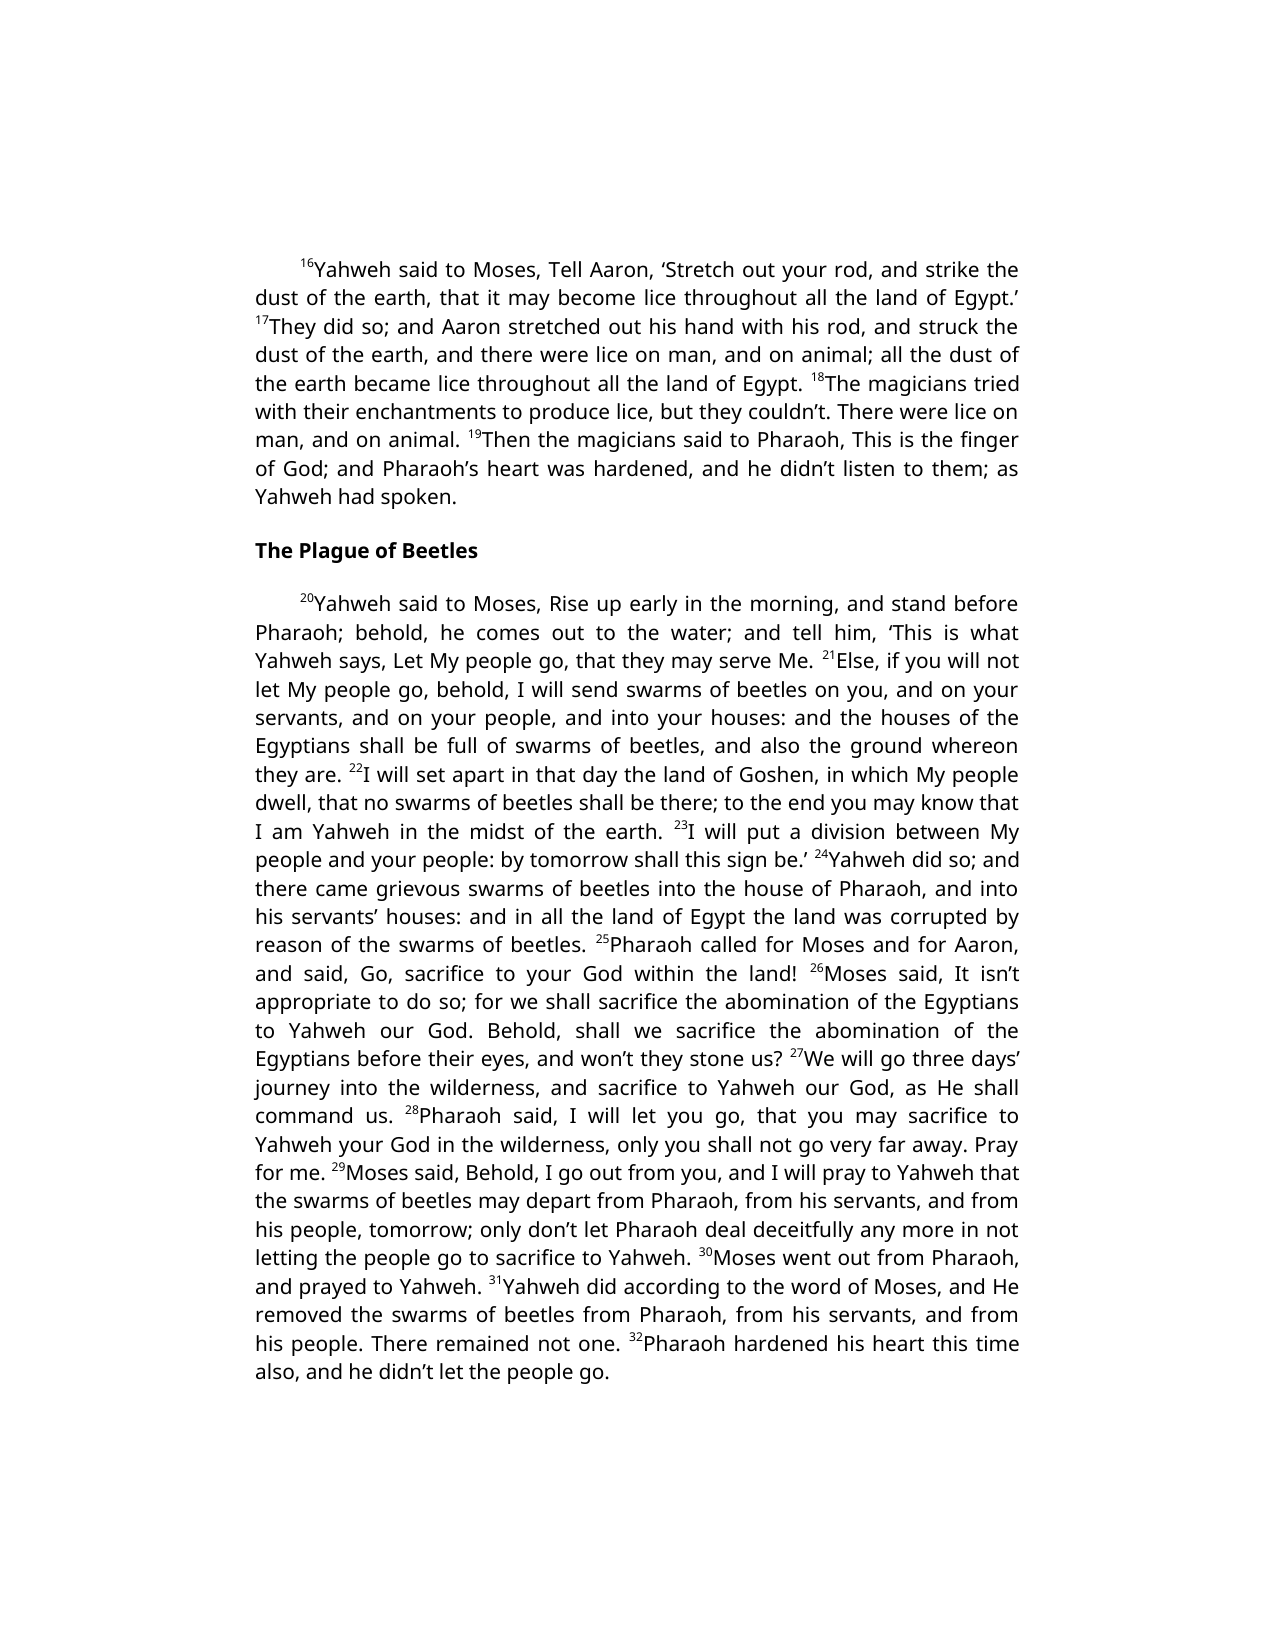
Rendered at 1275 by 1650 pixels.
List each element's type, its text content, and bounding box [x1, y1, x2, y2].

text 20Yahweh said to Moses, Rise up early in the morning, and stand before Pharaoh; behold, he comes out to the water; and tell him, ‘This is what Yahweh says, Let My people go, that they may serve Me. 21Else, if you will not let My people go, behold, I will send swarms of beetles on you, and on your servants, and on your people, and into your houses: and the houses of the Egyptians shall be full of swarms of beetles, and also the ground whereon they are. 22I will set apart in that day the land of Goshen, in which My people dwell, that no swarms of beetles shall be there; to the end you may know that I am Yahweh in the midst of the earth. 23I will put a division between My people and your people: by tomorrow shall this sign be.’ 24Yahweh did so; and there came grievous swarms of beetles into the house of Pharaoh, and into his servants’ houses: and in all the land of Egypt the land was corrupted by reason of the swarms of beetles. 25Pharaoh called for Moses and for Aaron, and said, Go, sacrifice to your God within the land! 26Moses said, It isn’t appropriate to do so; for we shall sacrifice the abomination of the Egyptians to Yahweh our God. Behold, shall we sacrifice the abomination of the Egyptians before their eyes, and won’t they stone us? 27We will go three days’ journey into the wilderness, and sacrifice to Yahweh our God, as He shall command us. 28Pharaoh said, I will let you go, that you may sacrifice to Yahweh your God in the wilderness, only you shall not go very far away. Pray for me. 29Moses said, Behold, I go out from you, and I will pray to Yahweh that the swarms of beetles may depart from Pharaoh, from his servants, and from his people, tomorrow; only don’t let Pharaoh deal deceitfully any more in not letting the people go to sacrifice to Yahweh. 30Moses went out from Pharaoh, and prayed to Yahweh. 31Yahweh did according to the word of Moses, and He removed the swarms of beetles from Pharaoh, from his servants, and from his people. There remained not one. 32Pharaoh hardened his heart this time also, and he didn’t let the people go. [255, 589, 1020, 1386]
text The Plague of Beetles [255, 536, 1020, 564]
text 16Yahweh said to Moses, Tell Aaron, ‘Stretch out your rod, and strike the dust of the earth, that it may become lice throughout all the land of Egypt.’ 17They did so; and Aaron stretched out his hand with his rod, and struck the dust of the earth, and there were lice on man, and on animal; all the dust of the earth became lice throughout all the land of Egypt. 18The magicians tried with their enchantments to produce lice, but they couldn’t. There were lice on man, and on animal. 19Then the magicians said to Pharaoh, This is the finger of God; and Pharaoh’s heart was hardened, and he didn’t listen to them; as Yahweh had spoken. [255, 255, 1020, 511]
